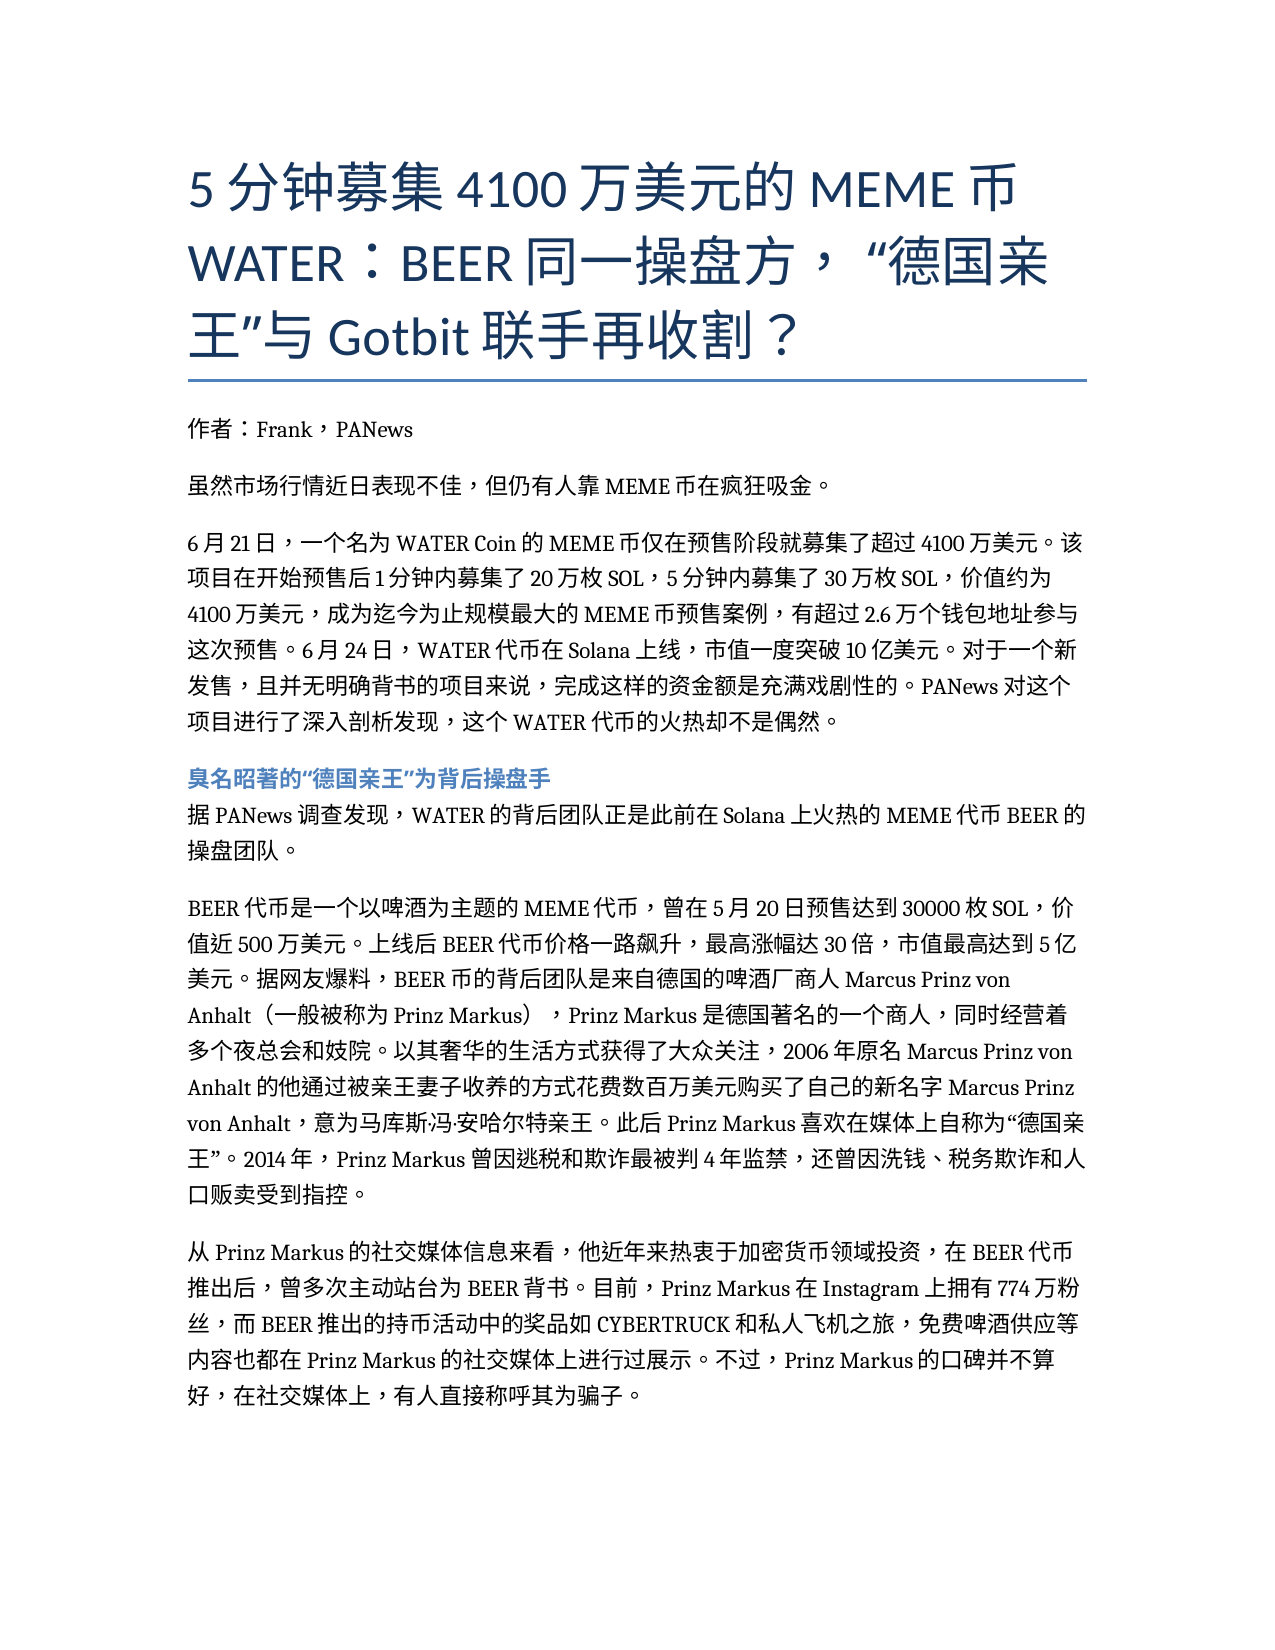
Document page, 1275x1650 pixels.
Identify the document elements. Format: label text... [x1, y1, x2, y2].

subtitle 臭名昭著的“德国亲王”为背后操盘手 [187, 763, 1087, 794]
text 虽然市场行情近日表现不佳，但仍有人靠MEME币在疯狂吸金。 [187, 470, 1087, 501]
text BEER代币是一个以啤酒为主题的MEME代币，曾在5月20日预售达到30000枚SOL，价值近500万美元。上线后BEER代币价格一路飙升，最高涨幅达30倍，市值最高达到5亿美元。据网友爆料，BEER币的背后团队是来自德国的啤酒厂商人Marcus Prinz von Anhalt（一般被称为Prinz Markus），Prinz Markus是德国著名的一个商人，同时经营着多个夜总会和妓院。以其奢华的生活方式获得了大众关注，2006年原名Marcus Prinz von Anhalt的他通过被亲王妻子收养的方式花费数百万美元购买了自己的新名字Marcus Prinz von Anhalt，意为马库斯·冯·安哈尔特亲王。此后Prinz Markus喜欢在媒体上自称为“德国亲王”。2014年，Prinz Markus曾因逃税和欺诈最被判4年监禁，还曾因洗钱、税务欺诈和人口贩卖受到指控。 [187, 892, 1087, 1210]
text 作者：Frank，PANews [187, 413, 1087, 444]
title 5分钟募集4100万美元的MEME币WATER：BEER同一操盘方， “德国亲王”与Gotbit联手再收割？ [187, 150, 1087, 382]
text 从Prinz Markus的社交媒体信息来看，他近年来热衷于加密货币领域投资，在BEER代币推出后，曾多次主动站台为BEER背书。目前，Prinz Markus在Instagram上拥有774万粉丝，而BEER推出的持币活动中的奖品如CYBERTRUCK和私人飞机之旅，免费啤酒供应等内容也都在Prinz Markus的社交媒体上进行过展示。不过，Prinz Markus的口碑并不算好，在社交媒体上，有人直接称呼其为骗子。 [187, 1236, 1087, 1411]
text 6月21日，一个名为WATER Coin的MEME币仅在预售阶段就募集了超过4100万美元。该项目在开始预售后1分钟内募集了20万枚SOL，5分钟内募集了30万枚SOL，价值约为4100万美元，成为迄今为止规模最大的MEME币预售案例，有超过2.6万个钱包地址参与这次预售。6月24日，WATER代币在Solana上线，市值一度突破10亿美元。对于一个新发售，且并无明确背书的项目来说，完成这样的资金额是充满戏剧性的。PANews对这个项目进行了深入剖析发现，这个WATER代币的火热却不是偶然。 [187, 526, 1087, 737]
text 据PANews调查发现，WATER的背后团队正是此前在Solana上火热的MEME代币BEER的操盘团队。 [187, 799, 1087, 866]
